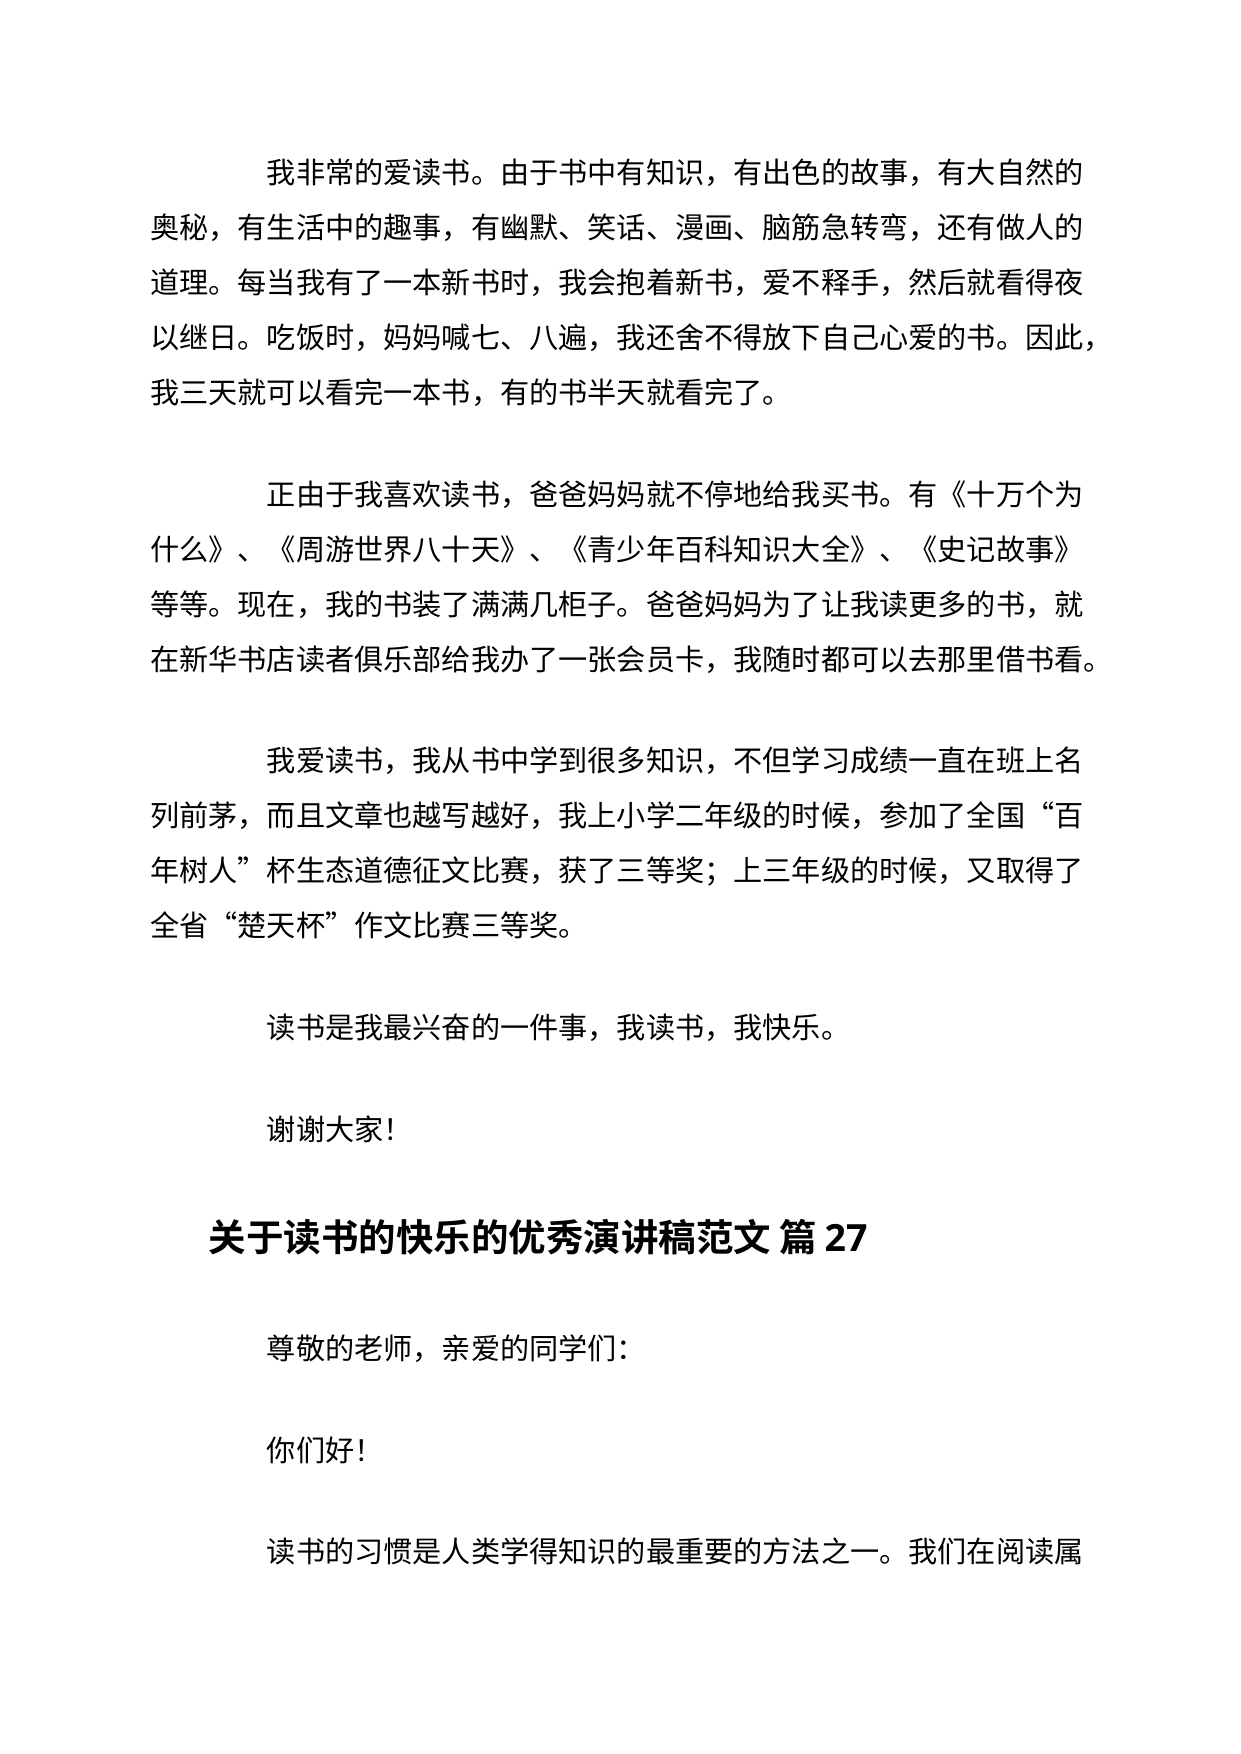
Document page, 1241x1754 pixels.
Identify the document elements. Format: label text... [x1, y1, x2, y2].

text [150, 1529, 1090, 1571]
text 谢谢大家！ [150, 1106, 1090, 1148]
text 我非常的爱读书。由于书中有知识，有出色的故事，有大自然的奥秘，有生活中的趣事，有幽默、笑话、漫画、脑筋急转弯，还有做人的道理。每当我有了一本新书时，我会抱着新书，爱不释手，然后就看得夜以继日。吃饭时，妈妈喊七、八遍，我还舍不得放下自己心爱的书。因此，我三天就可以看完一本书，有的书半天就看完了。 [150, 150, 1090, 412]
text 正由于我喜欢读书，爸爸妈妈就不停地给我买书。有《十万个为什么》、《周游世界八十天》、《青少年百科知识大全》、《史记故事》等等。现在，我的书装了满满几柜子。爸爸妈妈为了让我读更多的书，就在新华书店读者俱乐部给我办了一张会员卡，我随时都可以去那里借书看。 [150, 471, 1090, 678]
text 你们好！ [150, 1427, 1090, 1469]
text 尊敬的老师，亲爱的同学们： [150, 1325, 1090, 1368]
text 关于读书的快乐的优秀演讲稿范文 篇27 [150, 1208, 1090, 1262]
text 我爱读书，我从书中学到很多知识，不但学习成绩一直在班上名列前茅，而且文章也越写越好，我上小学二年级的时候，参加了全国“百年树人”杯生态道德征文比赛，获了三等奖；上三年级的时候，又取得了全省“楚天杯”作文比赛三等奖。 [150, 738, 1090, 945]
text 读书是我最兴奋的一件事，我读书，我快乐。 [150, 1004, 1090, 1047]
